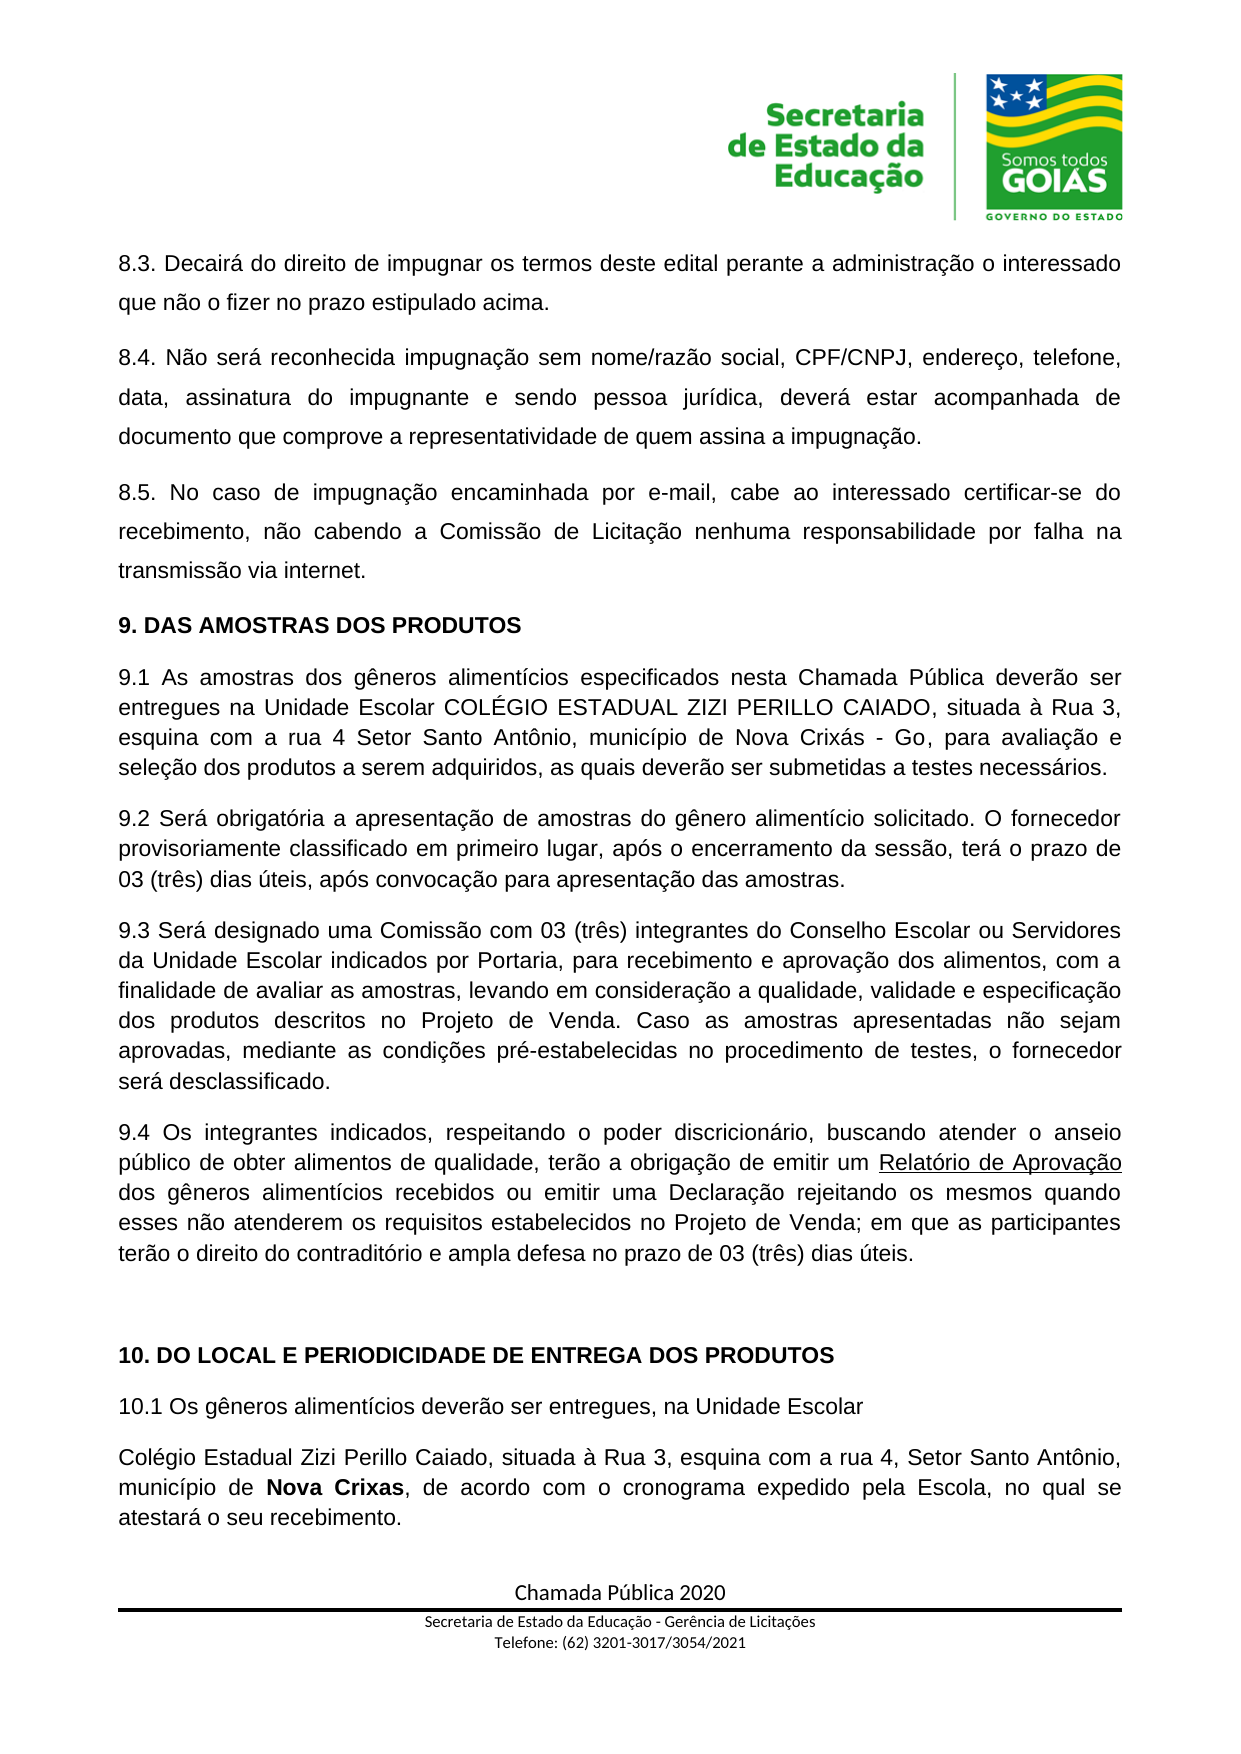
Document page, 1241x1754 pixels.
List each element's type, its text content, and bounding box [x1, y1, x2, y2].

text 8.5. No caso de impugnação encaminhada por e-mail, cabe ao interessado certificar-se do recebimento, não cabendo a Comissão de Licitação nenhuma responsabilidade por falha na transmissão via internet. [118, 478, 1122, 584]
text 9. DAS AMOSTRAS DOS PRODUTOS [118, 612, 1028, 639]
text 9.1 As amostras dos gêneros alimentícios especificados nesta Chamada Pública deverão ser entregues na Unidade Escolar COLÉGIO ESTADUAL ZIZI PERILLO CAIADO, situada à Rua 3, esquina com a rua 4 Setor Santo Antônio, município de Nova Crixás - Go, para avaliação e seleção dos produtos a serem adquiridos, as quais deverão ser submetidas a testes necessários. [118, 663, 1122, 781]
text 9.3 Será designado uma Comissão com 03 (três) integrantes do Conselho Escolar ou Servidores da Unidade Escolar indicados por Portaria, para recebimento e aprovação dos alimentos, com a finalidade de avaliar as amostras, levando em consideração a qualidade, validade e especificação dos produtos descritos no Projeto de Venda. Caso as amostras apresentadas não sejam aprovadas, mediante as condições pré-estabelecidas no procedimento de testes, o fornecedor será desclassificado. [118, 917, 1122, 1094]
text 8.3. Decairá do direito de impugnar os termos deste edital perante a administração o interessado que não o fizer no prazo estipulado acima. [118, 250, 1122, 316]
text 10.1 Os gêneros alimentícios deverão ser entregues, na Unidade Escolar [118, 1393, 1122, 1419]
picture [727, 73, 1123, 222]
text 9.2 Será obrigatória a apresentação de amostras do gênero alimentício solicitado. O fornecedor provisoriamente classificado em primeiro lugar, após o encerramento da sessão, terá o prazo de 03 (três) dias úteis, após convocação para apresentação das amostras. [118, 805, 1122, 892]
text 8.4. Não será reconhecida impugnação sem nome/razão social, CPF/CNPJ, endereço, telefone, data, assinatura do impugnante e sendo pessoa jurídica, deverá estar acompanhada de documento que comprove a representatividade de quem assina a impugnação. [118, 344, 1122, 450]
text Colégio Estadual Zizi Perillo Caiado, situada à Rua 3, esquina com a rua 4, Setor Santo Antônio, município de Nova Crixas, de acordo com o cronograma expedido pela Escola, no qual se atestará o seu recebimento. [118, 1444, 1122, 1531]
text 9.4 Os integrantes indicados, respeitando o poder discricionário, buscando atender o anseio público de obter alimentos de qualidade, terão a obrigação de emitir um Relatório de Aprovação dos gêneros alimentícios recebidos ou emitir uma Declaração rejeitando os mesmos quando esses não atenderem os requisitos estabelecidos no Projeto de Venda; em que as participantes terão o direito do contraditório e ampla defesa no prazo de 03 (três) dias úteis. [118, 1119, 1122, 1266]
text 10. DO LOCAL E PERIODICIDADE DE ENTREGA DOS PRODUTOS [118, 1342, 1118, 1368]
